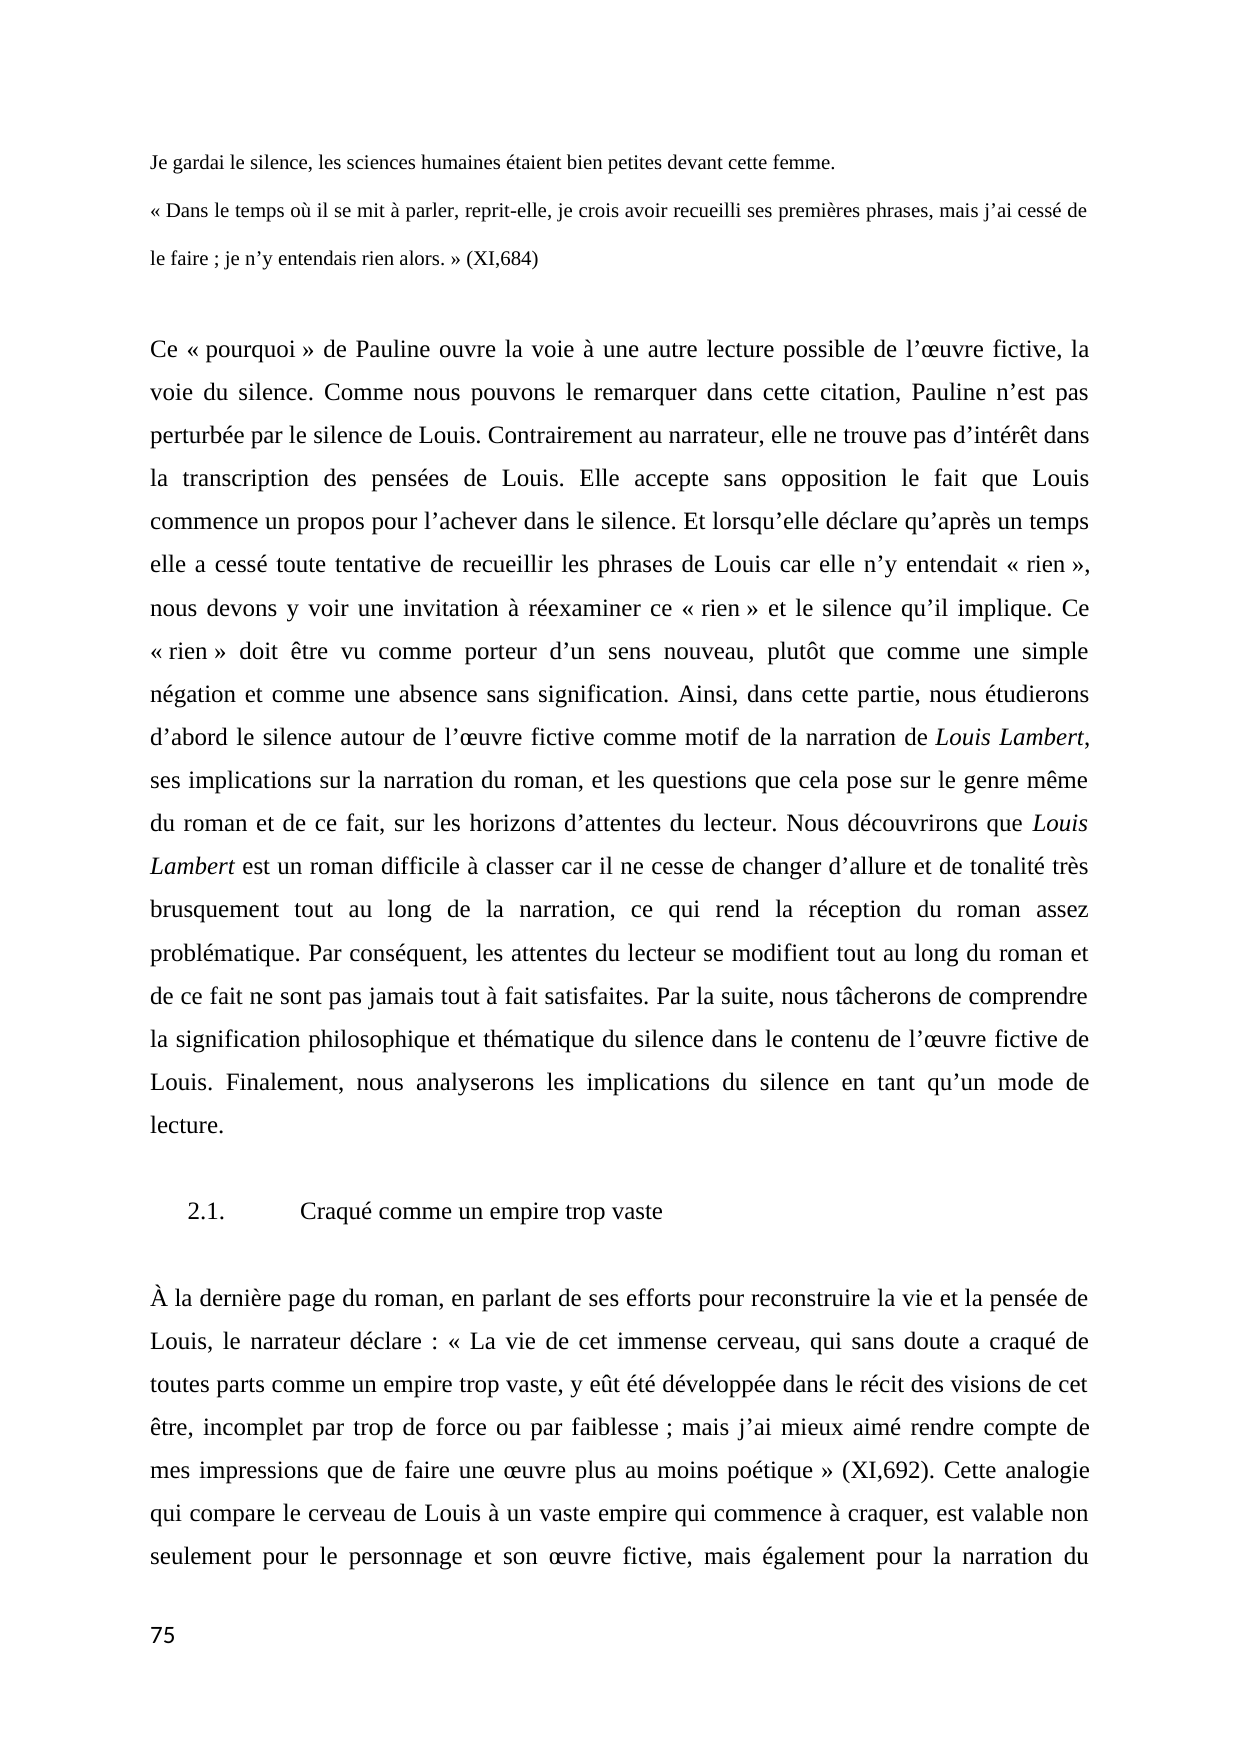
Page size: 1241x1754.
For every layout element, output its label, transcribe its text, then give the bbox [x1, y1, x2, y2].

text « Dans le temps où il se mit à parler, reprit-elle, je crois avoir recueilli ses premières phrases, mais j’ai cessé de le faire ; je n’y entendais rien alors. » (XI,684) [150, 198, 1090, 270]
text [150, 1283, 1090, 1570]
list Craqué comme un empire trop vaste [187, 1196, 1090, 1225]
text Ce « pourquoi » de Pauline ouvre la voie à une autre lecture possible de l’œuvre fictive, la voie du silence. Comme nous pouvons le remarquer dans cette citation, Pauline n’est pas perturbée par le silence de Louis. Contrairement au narrateur, elle ne trouve pas d’intérêt dans la transcription des pensées de Louis. Elle accepte sans opposition le fait que Louis commence un propos pour l’achever dans le silence. Et lorsqu’elle déclare qu’après un temps elle a cessé toute tentative de recueillir les phrases de Louis car elle n’y entendait « rien », nous devons y voir une invitation à réexaminer ce « rien » et le silence qu’il implique. Ce « rien » doit être vu comme porteur d’un sens nouveau, plutôt que comme une simple négation et comme une absence sans signification. Ainsi, dans cette partie, nous étudierons d’abord le silence autour de l’œuvre fictive comme motif de la narration de Louis Lambert, ses implications sur la narration du roman, et les questions que cela pose sur le genre même du roman et de ce fait, sur les horizons d’attentes du lecteur. Nous découvrirons que Louis Lambert est un roman difficile à classer car il ne cesse de changer d’allure et de tonalité très brusquement tout au long de la narration, ce qui rend la réception du roman assez problématique. Par conséquent, les attentes du lecteur se modifient tout au long du roman et de ce fait ne sont pas jamais tout à fait satisfaites. Par la suite, nous tâcherons de comprendre la signification philosophique et thématique du silence dans le contenu de l’œuvre fictive de Louis. Finalement, nous analyserons les implications du silence en tant qu’un mode de lecture. [150, 334, 1090, 1139]
text Je gardai le silence, les sciences humaines étaient bien petites devant cette femme. [150, 150, 1090, 174]
